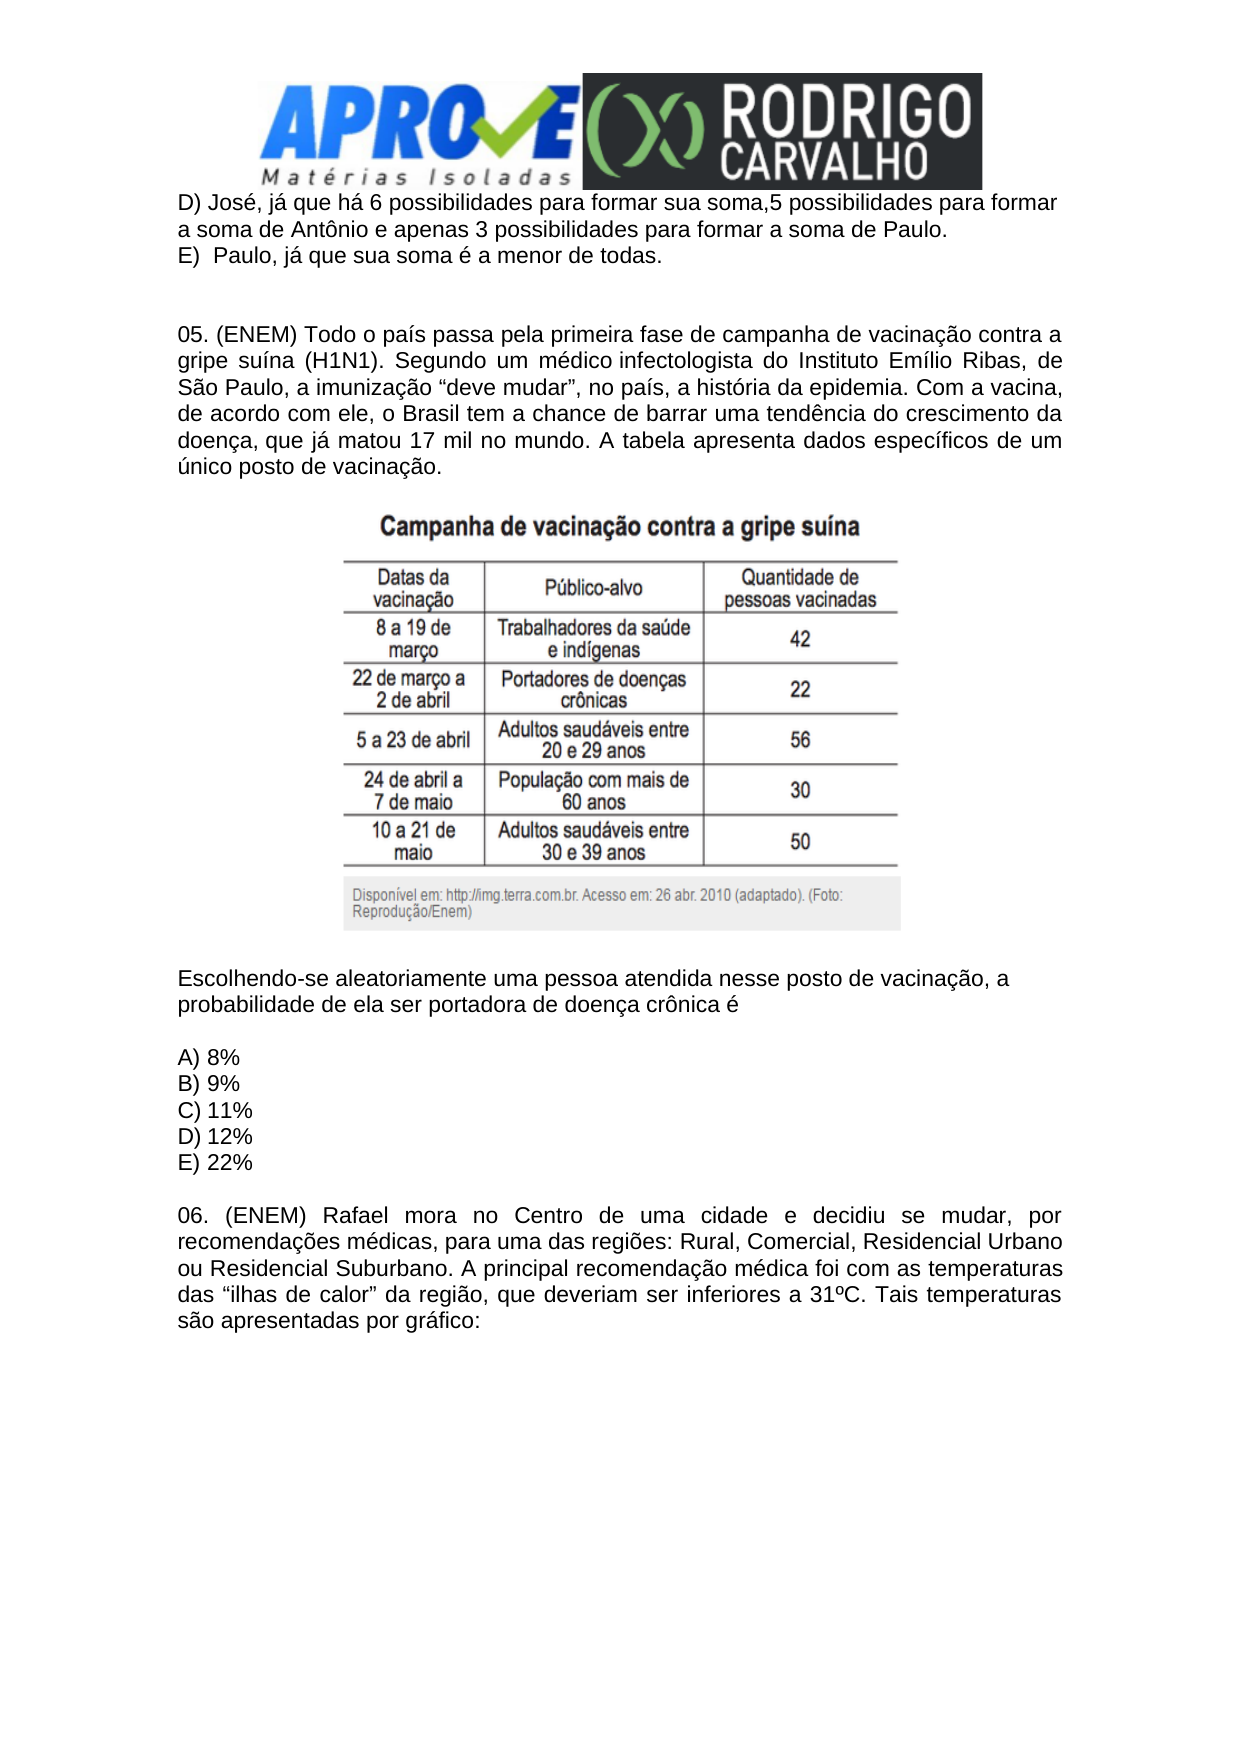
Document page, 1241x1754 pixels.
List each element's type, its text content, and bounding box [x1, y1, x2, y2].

picture [328, 505, 912, 939]
text 06. (ENEM) Rafael mora no Centro de uma cidade e decidiu se mudar, por recomendações médicas, para uma das regiões: Rural, Comercial, Residencial Urbano ou Residencial Suburbano. A principal recomendação médica foi com as temperaturas das “ilhas de calor” da região, que deveriam ser inferiores a 31ºC. Tais temperaturas são apresentadas por gráfico: [177, 1202, 1063, 1334]
text D) José, já que há 6 possibilidades para formar sua soma,5 possibilidades para formar a soma de Antônio e apenas 3 possibilidades para formar a soma de Paulo. [177, 189, 1063, 242]
list 11% [177, 1097, 1063, 1123]
picture [257, 73, 983, 190]
text Escolhendo-se aleatoriamente uma pessoa atendida nesse posto de vacinação, a probabilidade de ela ser portadora de doença crônica é [177, 965, 1063, 1017]
list 9% [177, 1070, 1063, 1097]
list 22% [177, 1149, 1063, 1176]
text E) Paulo, já que sua soma é a menor de todas. [177, 242, 1063, 268]
list 8% [177, 1044, 1063, 1070]
list 12% [177, 1123, 1063, 1149]
text 05. (ENEM) Todo o país passa pela primeira fase de campanha de vacinação contra a gripe suína (H1N1). Segundo um médico infectologista do Instituto Emílio Ribas, de São Paulo, a imunização “deve mudar”, no país, a história da epidemia. Com a vacina, de acordo com ele, o Brasil tem a chance de barrar uma tendência do crescimento da doença, que já matou 17 mil no mundo. A tabela apresenta dados específicos de um único posto de vacinação. [177, 321, 1063, 479]
